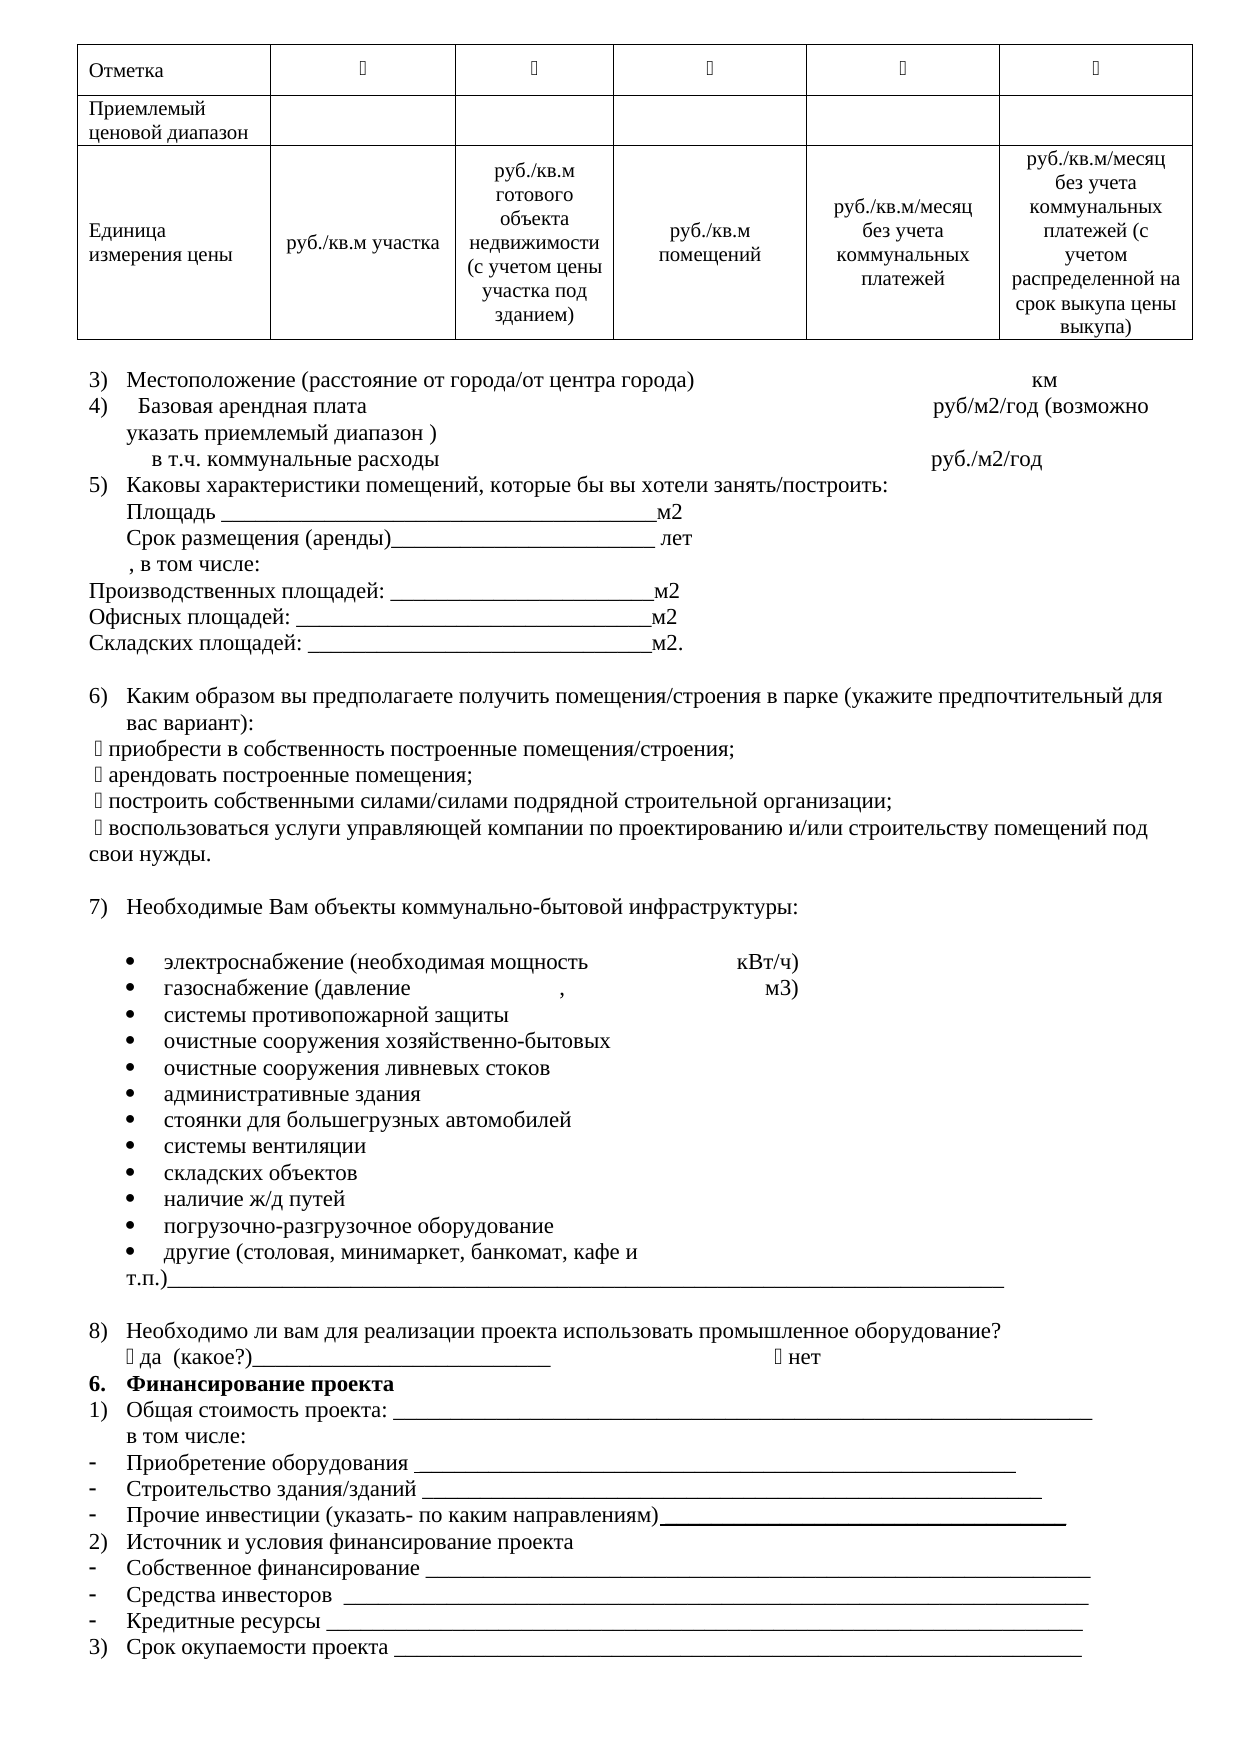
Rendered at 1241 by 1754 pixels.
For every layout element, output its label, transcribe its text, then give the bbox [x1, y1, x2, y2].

list электроснабжение (необходимая мощность кВт/ч) [126, 948, 1181, 974]
list административные здания [126, 1080, 1181, 1106]
table_cell руб./кв.м участка [271, 146, 455, 338]
list стоянки для большегрузных автомобилей [126, 1106, 1181, 1133]
table_cell [456, 96, 613, 145]
table_cell [1000, 45, 1192, 95]
text в т.ч. коммунальные расходы руб./м2/год [89, 445, 1181, 471]
text Срок размещения (аренды)_______________________ лет [126, 524, 1181, 550]
list очистные сооружения ливневых стоков [126, 1053, 1181, 1080]
list складских объектов [126, 1159, 1181, 1185]
list Прочие инвестиции (указать- по каким направлениям) ___________________________________ [89, 1502, 1181, 1528]
list Приобретение оборудования ____________________________________________________ [89, 1449, 1181, 1475]
text воспользоваться услуги управляющей компании по проектированию и/или строительству помещений под свои нужды. [89, 814, 1181, 867]
table_cell руб./кв.м готового объекта недвижимости (с учетом цены участка под зданием) [456, 146, 613, 338]
list Необходимые Вам объекты коммунально-бытовой инфраструктуры: [89, 893, 1181, 919]
list Срок окупаемости проекта ____________________________________________________________ [89, 1633, 1181, 1660]
list Источник и условия финансирование проекта [89, 1528, 1181, 1554]
table_cell [614, 96, 806, 145]
text Площадь ______________________________________м2 [126, 498, 1181, 524]
list Общая стоимость проекта: _____________________________________________________________ [89, 1396, 1181, 1422]
list погрузочно-разгрузочное оборудование [126, 1212, 1181, 1238]
list Кредитные ресурсы __________________________________________________________________ [89, 1607, 1181, 1633]
list другие (столовая, минимаркет, банкомат, кафе и т.п.)_________________________________________________________________________ [126, 1238, 1181, 1291]
list Собственное финансирование __________________________________________________________ [89, 1554, 1181, 1581]
text , в том числе: [89, 550, 1181, 577]
list очистные сооружения хозяйственно-бытовых [126, 1027, 1181, 1053]
list Базовая арендная плата руб/м2/год (возможно указать приемлемый диапазон ) [89, 392, 1181, 445]
table_cell [271, 45, 455, 95]
table_cell руб./кв.м помещений [614, 146, 806, 338]
list Средства инвесторов _________________________________________________________________ [89, 1581, 1181, 1607]
text арендовать построенные помещения; [89, 761, 1181, 788]
list Местоположение (расстояние от города/от центра города) км [89, 366, 1181, 392]
text Производственных площадей: _______________________м2 [89, 577, 1181, 603]
list Каким образом вы предполагаете получить помещения/строения в парке (укажите предпочтительный для вас вариант): [89, 682, 1181, 735]
list наличие ж/д путей [126, 1185, 1181, 1212]
table_cell руб./кв.м/месяц без учета коммунальных платежей [807, 146, 999, 338]
table_cell [807, 45, 999, 95]
text Складских площадей: ______________________________м2. [89, 629, 1181, 656]
table_cell [807, 96, 999, 145]
table_cell [614, 45, 806, 95]
text приобрести в собственность построенные помещения/строения; [89, 735, 1181, 761]
list системы вентиляции [126, 1133, 1181, 1159]
text построить собственными силами/силами подрядной строительной организации; [89, 788, 1181, 814]
list Каковы характеристики помещений, которые бы вы хотели занять/построить: [89, 471, 1181, 498]
list Строительство здания/зданий ______________________________________________________ [89, 1475, 1181, 1502]
table_cell [271, 96, 455, 145]
list газоснабжение (давление , м3) [126, 974, 1181, 1001]
table_cell руб./кв.м/месяц без учета коммунальных платежей (с учетом распределенной на срок выкупа цены выкупа) [1000, 146, 1192, 338]
table_cell Приемлемый ценовой диапазон [78, 96, 270, 145]
table_cell [1000, 96, 1192, 145]
list Необходимо ли вам для реализации проекта использовать промышленное оборудование? да (какое?)__________________________ нет [89, 1317, 1181, 1370]
list системы противопожарной защиты [126, 1001, 1181, 1027]
table_cell [456, 45, 613, 95]
text в том числе: [89, 1422, 1181, 1449]
table_cell Единица измерения цены [78, 146, 270, 338]
table_cell Отметка [78, 45, 270, 95]
list Финансирование проекта [89, 1370, 1181, 1396]
text Офисных площадей: _______________________________м2 [89, 603, 1181, 629]
